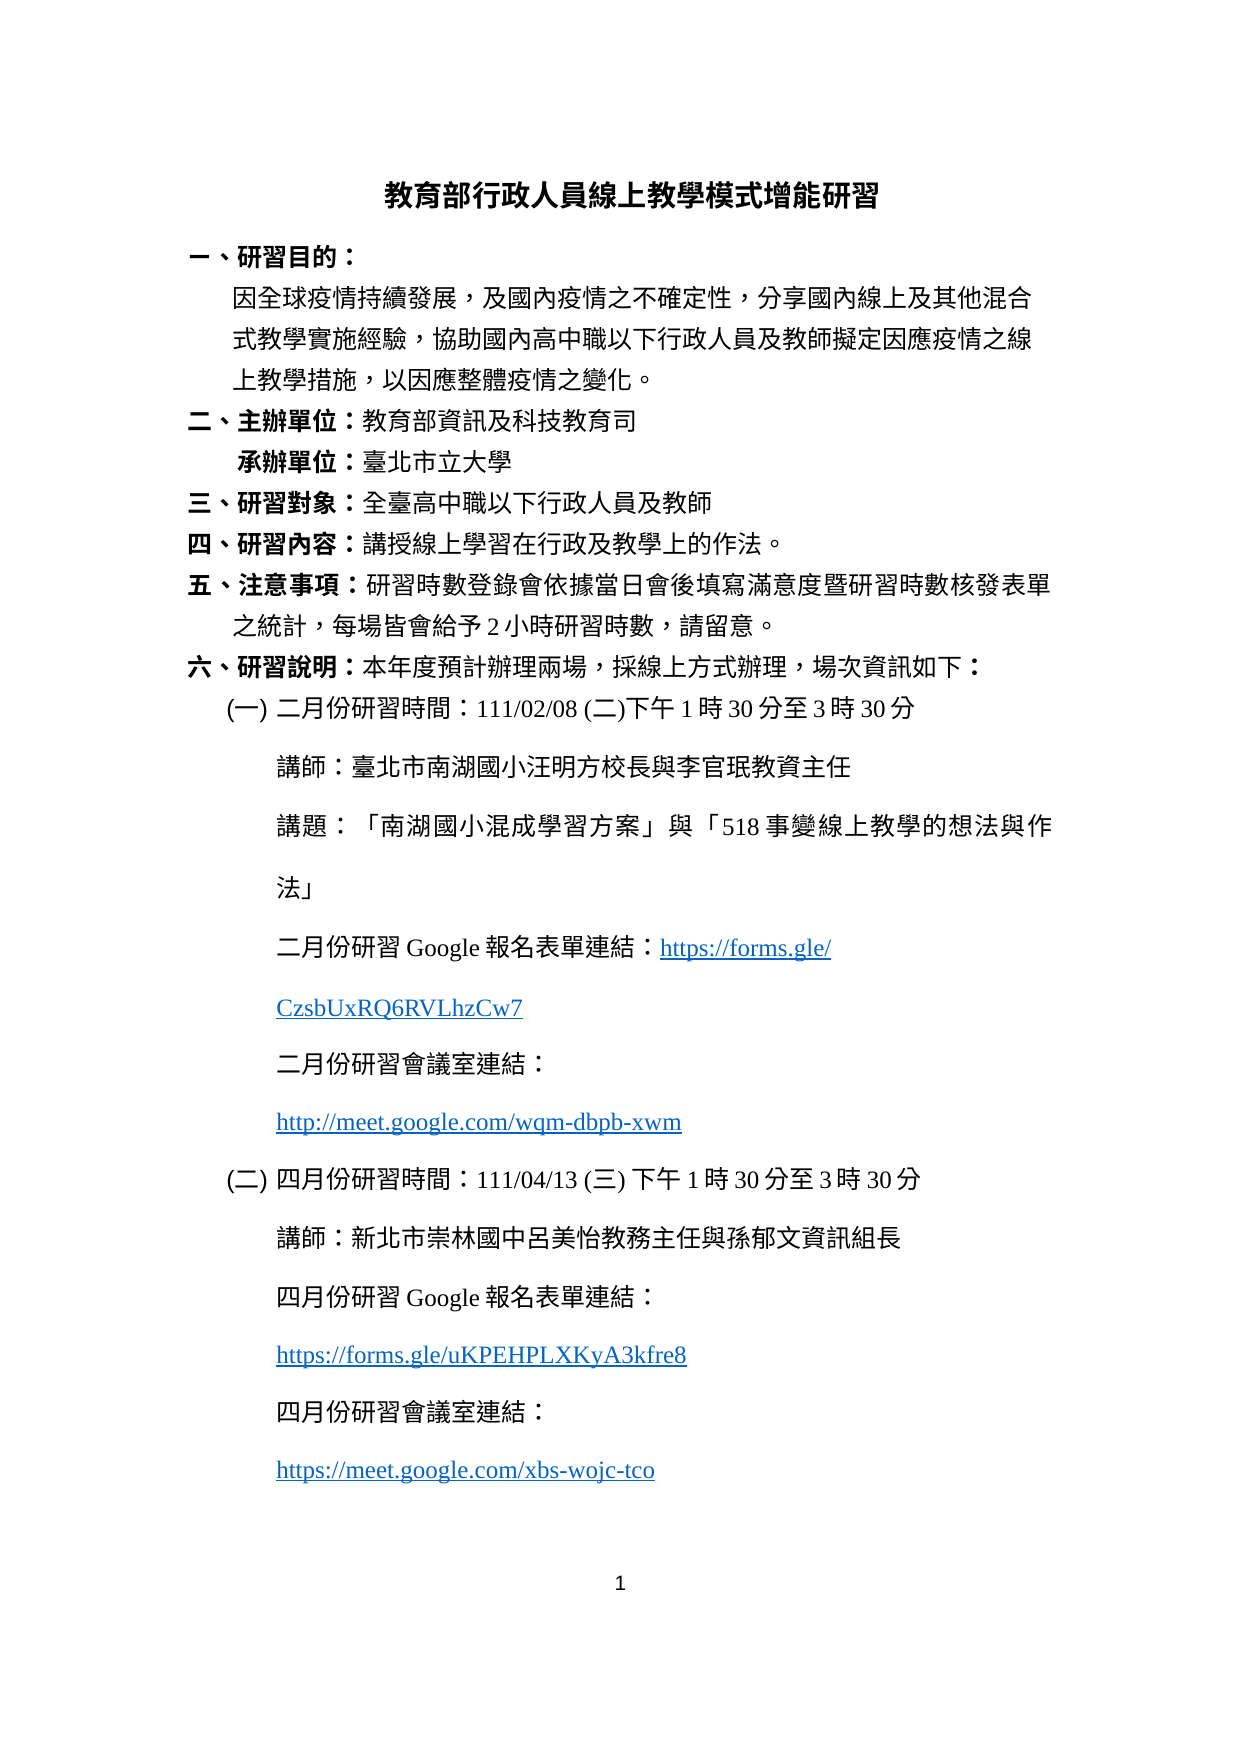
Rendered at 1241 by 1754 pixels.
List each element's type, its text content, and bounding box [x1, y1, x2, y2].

text https://meet.google.com/xbs-wojc-tco [276, 1449, 1053, 1490]
text 承辦單位：臺北市立大學 [187, 440, 1053, 481]
list 四月份研習時間：111/04/13 (三) 下午1時30分至3時30分 [226, 1157, 1053, 1198]
text 三、研習對象：全臺高中職以下行政人員及教師 [187, 481, 1053, 522]
text 二、主辦單位：教育部資訊及科技教育司 [187, 399, 1053, 440]
text 四、研習內容：講授線上學習在行政及教學上的作法。 [187, 522, 1053, 563]
text 六、研習說明：本年度預計辦理兩場，採線上方式辦理，場次資訊如下： [187, 645, 1053, 686]
text 講題：「南湖國小混成學習方案」與「518事變線上教學的想法與作法」 [276, 804, 1053, 907]
text 四月份研習會議室連結： [276, 1390, 1053, 1431]
text 二月份研習會議室連結： [276, 1042, 1053, 1083]
text https://forms.gle/uKPEHPLXKyA3kfre8 [276, 1334, 1053, 1375]
text 講師：臺北市南湖國小汪明方校長與李官珉教資主任 [276, 745, 1053, 786]
text 教育部行政人員線上教學模式增能研習 [187, 153, 1053, 235]
text 二月份研習Google報名表單連結：https://forms.gle/CzsbUxRQ6RVLhzCw7 [276, 925, 1053, 1028]
text ㄧ、研習目的： [187, 235, 1053, 276]
text 講師：新北市崇林國中呂美怡教務主任與孫郁文資訊組長 [276, 1216, 1053, 1257]
list 二月份研習時間：111/02/08 (二)下午1時30分至3時30分 [226, 686, 1053, 727]
text 因全球疫情持續發展，及國內疫情之不確定性，分享國內線上及其他混合式教學實施經驗，協助國內高中職以下行政人員及教師擬定因應疫情之線上教學措施，以因應整體疫情之變化。 [232, 276, 1053, 399]
text 四月份研習Google報名表單連結： [276, 1275, 1053, 1316]
text http://meet.google.com/wqm-dbpb-xwm [276, 1101, 1053, 1142]
text 五、注意事項：研習時數登錄會依據當日會後填寫滿意度暨研習時數核發表單之統計，每場皆會給予2小時研習時數，請留意。 [187, 563, 1053, 645]
